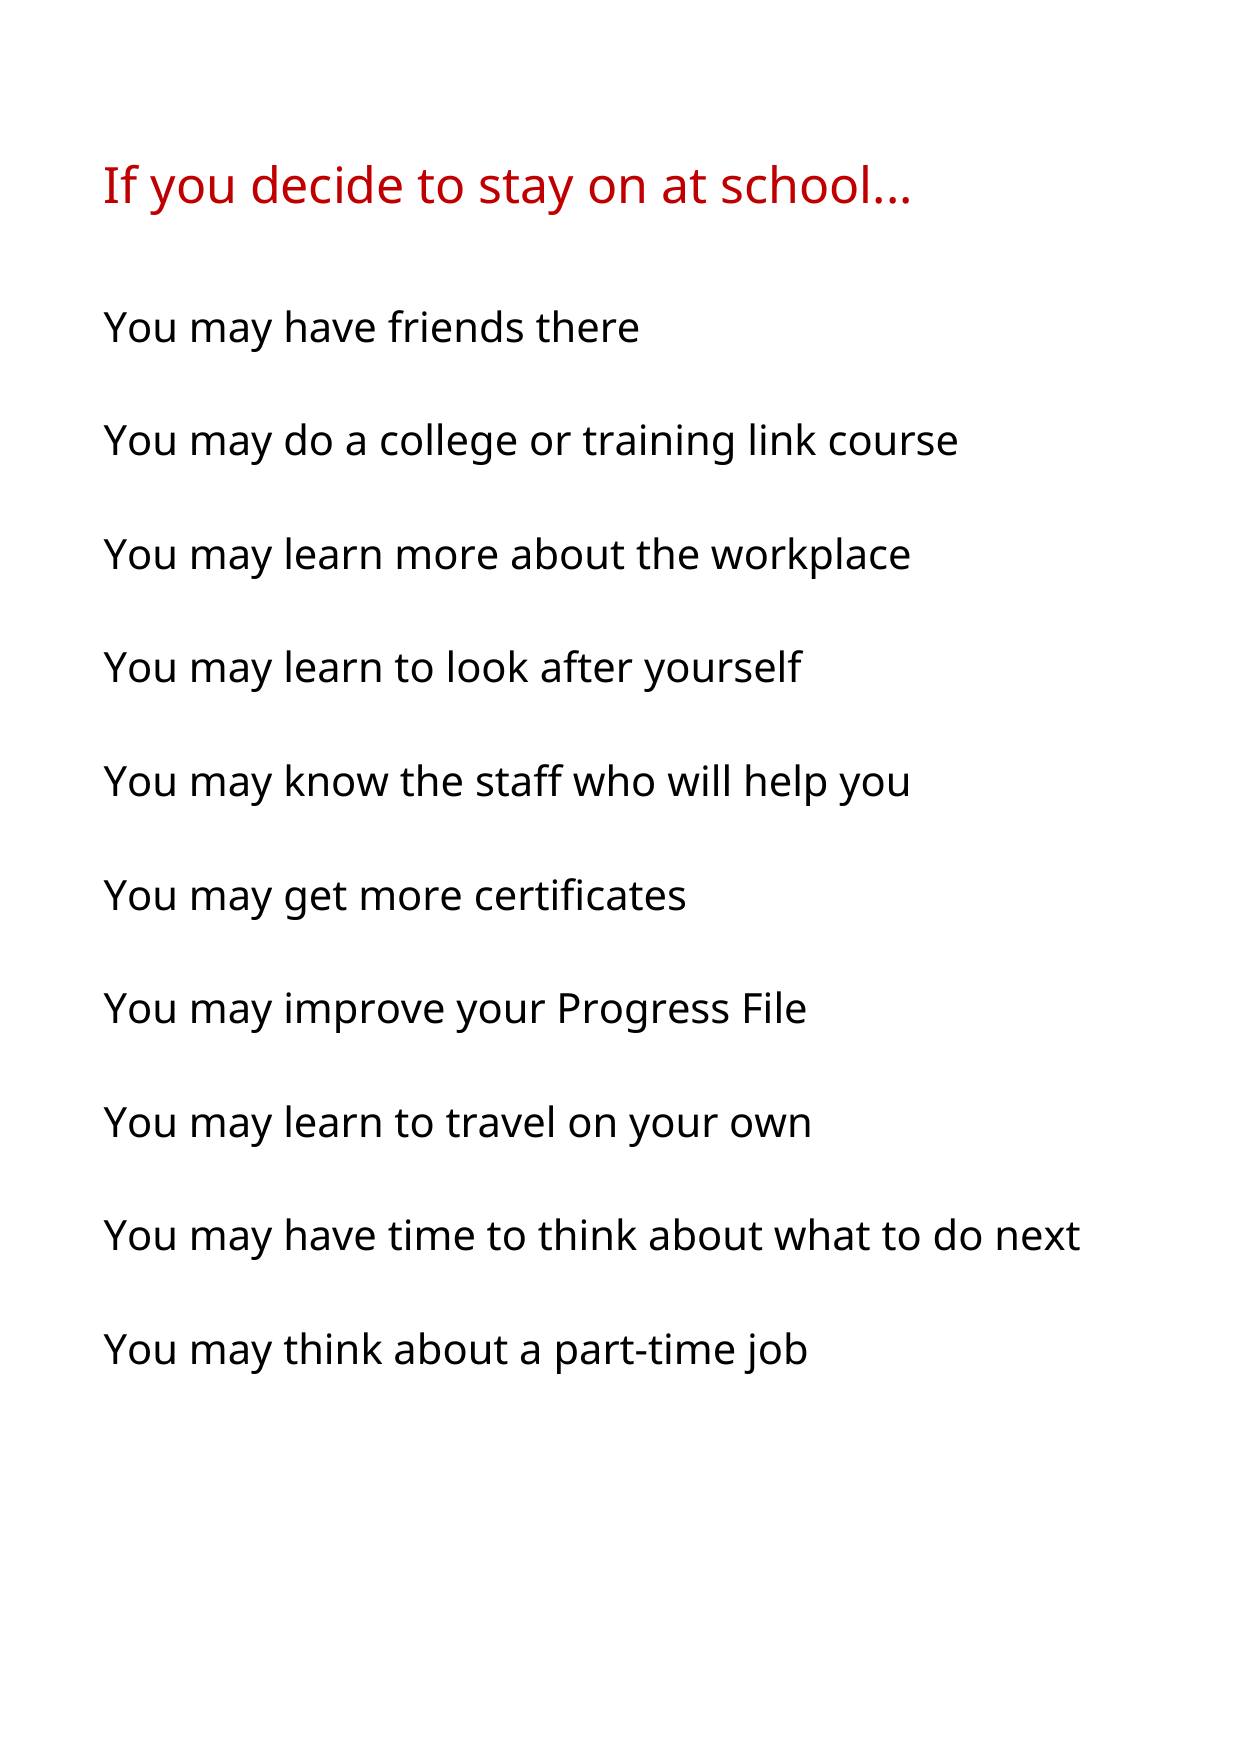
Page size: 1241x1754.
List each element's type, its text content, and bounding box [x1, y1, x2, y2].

text You may have time to think about what to do next [103, 1206, 1152, 1263]
text You may improve your Progress File [103, 979, 1152, 1036]
text You may think about a part-time job [103, 1319, 1152, 1376]
text You may get more certificates [103, 865, 1152, 922]
text You may know the staff who will help you [103, 752, 1152, 808]
text If you decide to stay on at school... [103, 150, 1152, 218]
text You may do a college or training link course [103, 411, 1152, 468]
text You may learn more about the workplace [103, 525, 1152, 581]
text You may have friends there [103, 298, 1152, 354]
text You may learn to travel on your own [103, 1092, 1152, 1149]
text You may learn to look after yourself [103, 638, 1152, 695]
